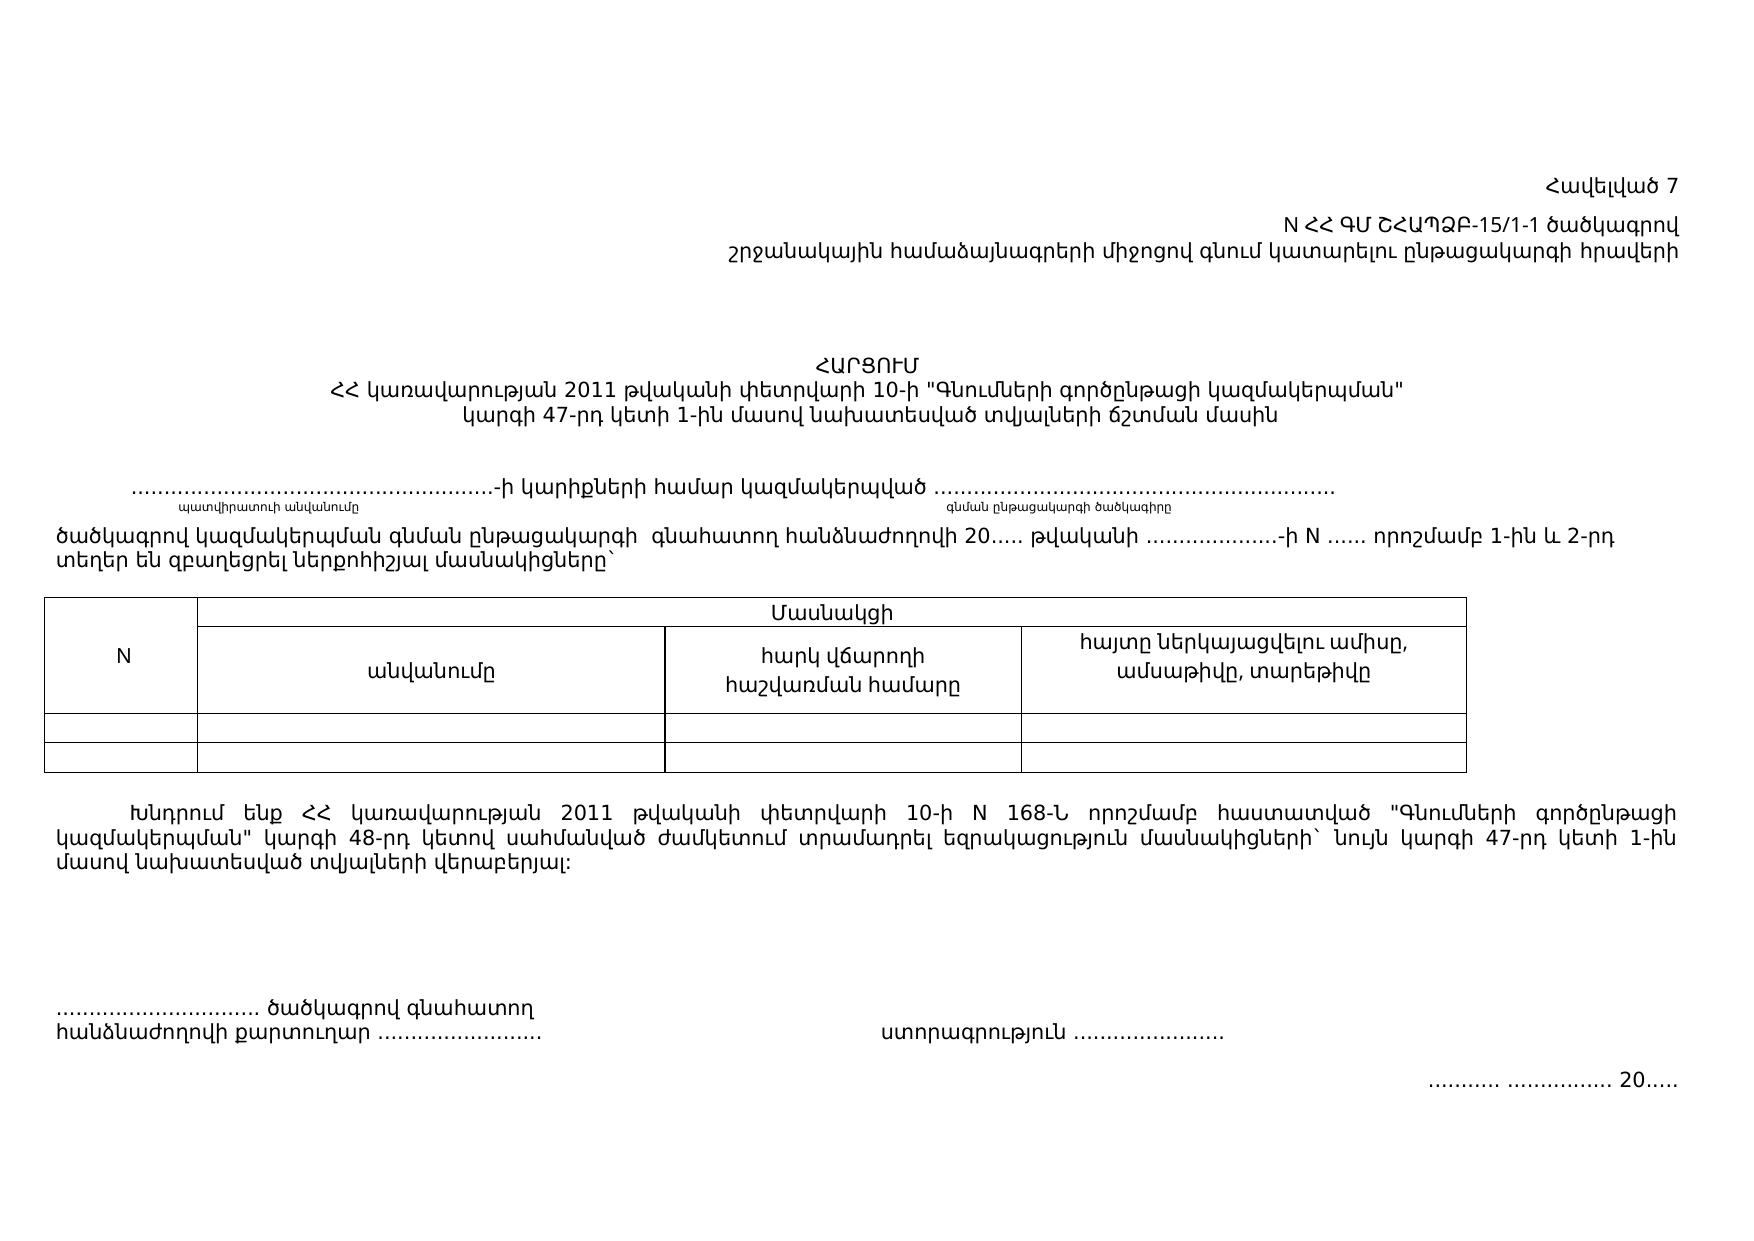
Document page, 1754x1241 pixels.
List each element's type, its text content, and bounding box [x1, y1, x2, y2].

text հանձնաժողովի քարտուղար ......................... ստորագրություն ....................... [56, 1020, 1679, 1044]
text պատվիրատուի անվանումը գնման ընթացակարգի ծածկագիրը [56, 500, 1679, 524]
table_cell [198, 714, 664, 742]
table_cell անվանումը [198, 627, 664, 713]
table_cell [45, 714, 197, 742]
text կարգի 47-րդ կետի 1-ին մասով նախատեսված տվյալների ճշտման մասին [56, 403, 1679, 427]
text ծածկագրով կազմակերպման գնման ընթացակարգի գնահատող հանձնաժողովի 20..... թվականի ....................-ի N ...... որոշմամբ 1-ին և 2-րդ տեղեր են զբաղեցրել ներքոհիշյալ մասնակիցները` [56, 524, 1679, 572]
table_header N [45, 598, 197, 713]
table_cell հարկ վճարողի հաշվառման համարը [666, 627, 1021, 713]
text Խնդրում ենք ՀՀ կառավարության 2011 թվականի փետրվարի 10-ի N 168-Ն որոշմամբ հաստատված "Գնումների գործընթացի կազմակերպման" կարգի 48-րդ կետով սահմանված ժամկետում տրամադրել եզրակացություն մասնակիցների` նույն կարգի 47-րդ կետի 1-ին մասով նախատեսված տվյալների վերաբերյալ: [56, 801, 1679, 874]
table_cell [666, 743, 1021, 772]
text ............................... ծածկագրով գնահատող [56, 996, 1679, 1020]
table_cell [1022, 714, 1466, 742]
table_cell [45, 743, 197, 772]
text ՀԱՐՑՈՒՄ [56, 354, 1679, 378]
text Հավելված 7 [56, 174, 1679, 198]
text շրջանակային համաձայնագրերի միջոցով գնում կատարելու ընթացակարգի հրավերի [56, 239, 1679, 263]
table_cell [198, 743, 664, 772]
table_cell [666, 714, 1021, 742]
text .......................................................-ի կարիքների համար կազմակերպված ............................................................. [56, 475, 1679, 500]
table_cell [1022, 743, 1466, 772]
text N ՀՀ ԳՄ ՇՀԱՊՁԲ-15/1-1 ծածկագրով [56, 210, 1679, 239]
table_cell հայտը ներկայացվելու ամիսը, ամսաթիվը, տարեթիվը [1022, 627, 1466, 713]
table_header Մասնակցի [198, 598, 1466, 626]
text ........... ................ 20..... [56, 1068, 1679, 1093]
text ՀՀ կառավարության 2011 թվականի փետրվարի 10-ի "Գնումների գործընթացի կազմակերպման" [56, 378, 1679, 403]
